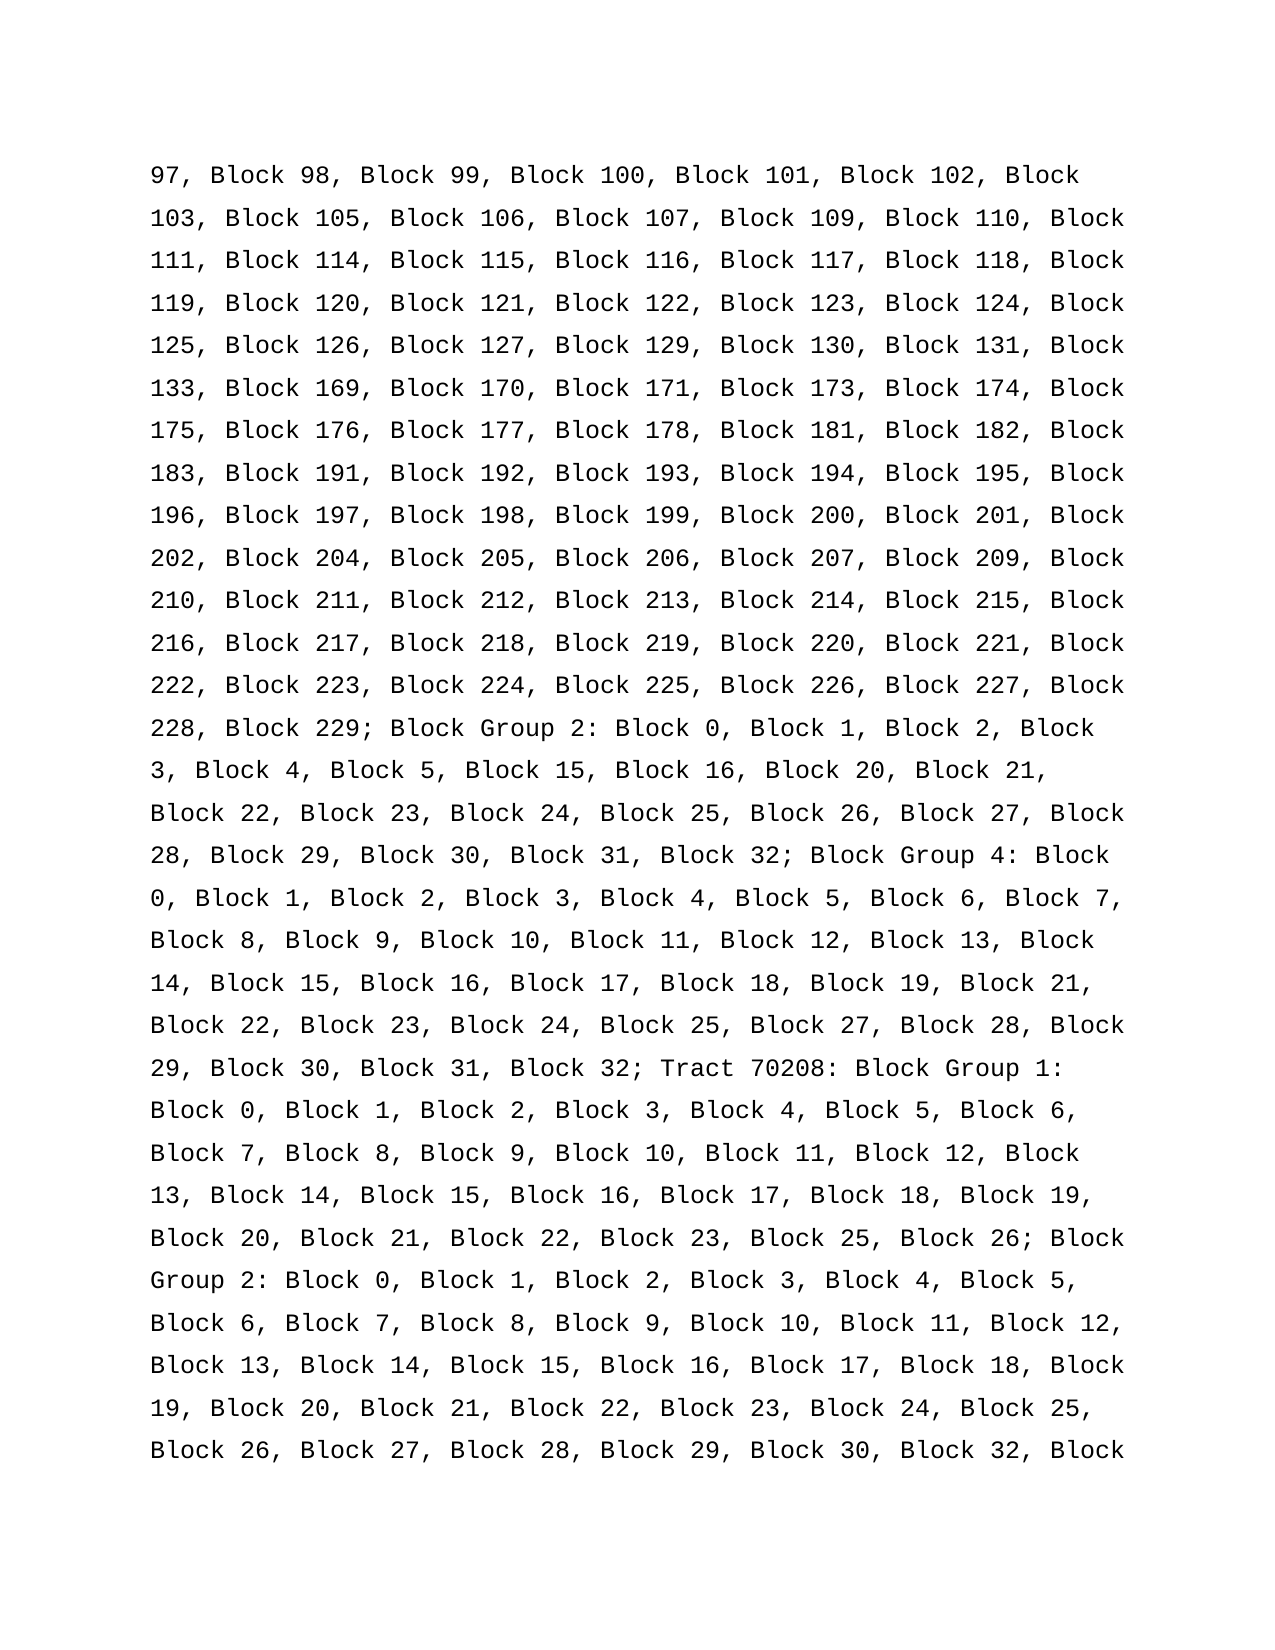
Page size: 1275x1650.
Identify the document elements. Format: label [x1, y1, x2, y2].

text [150, 150, 1125, 1467]
